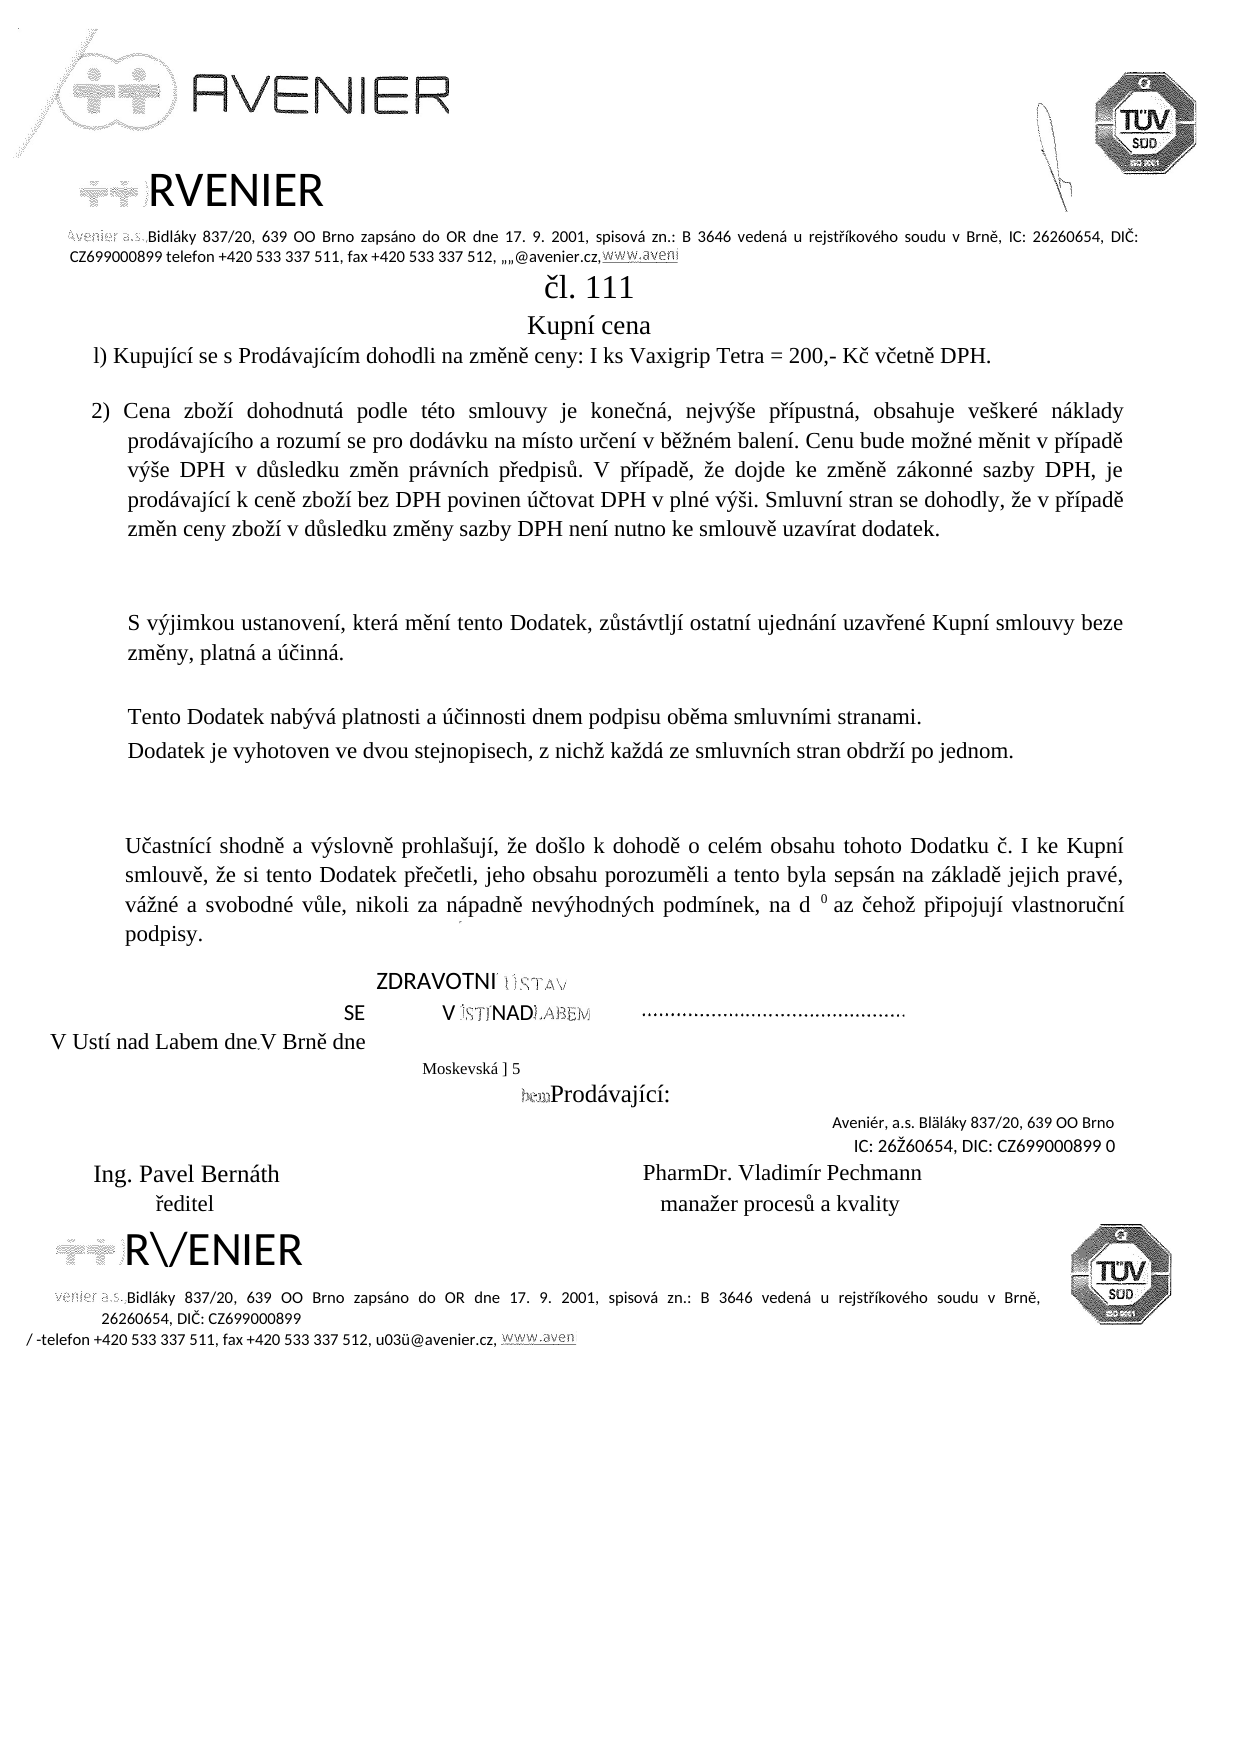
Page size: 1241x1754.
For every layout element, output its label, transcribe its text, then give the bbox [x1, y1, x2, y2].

picture [501, 1331, 577, 1345]
picture [533, 1005, 590, 1021]
subtitle IC: 26Ž60654, DIC: CZ699000899 0 [51, 1134, 1115, 1157]
picture [68, 230, 148, 243]
text S výjimkou ustanovení, která mění tento Dodatek, zůstávtljí ostatní ujednání uzavřené Kupní smlouvy beze změny, platná a účinná. [127, 609, 1125, 665]
text V Ustí nad Labem dneV Brně dne [50, 1028, 1094, 1055]
picture [521, 1088, 550, 1103]
text Bidláky 837/20, 639 OO Brno zapsáno do OR dne 17. 9. 2001, spisová zn.: B 3646 vedená u rejstříkového soudu v Brně, IC: 26260654, DIČ: CZ699000899 telefon +420 533 337 511, fax +420 533 337 512, „„@avenier.cz, [68, 224, 1141, 267]
picture [602, 248, 678, 263]
text ZDRAVOTNI [376, 965, 1094, 996]
subtitle R\/ENIER [56, 1218, 1141, 1277]
text Tento Dodatek nabývá platnosti a účinnosti dnem podpisu oběma smluvními stranami. [127, 703, 1125, 729]
text čl. 111 [68, 267, 1110, 306]
text 2) Cena zboží dohodnutá podle této smlouvy je konečná, nejvýše přípustná, obsahuje veškeré náklady prodávajícího a rozumí se pro dodávku na místo určení v běžném balení. Cenu bude možné měnit v případě výše DPH v důsledku změn právních předpisů. V případě, že dojde ke změně zákonné sazby DPH, je prodávající k ceně zboží bez DPH povinen účtovat DPH v plné výši. Smluvní stran se dohodly, že v případě změn ceny zboží v důsledku změny sazby DPH není nutno ke smlouvě uzavírat dodatek. [91, 398, 1125, 542]
text Bidláky 837/20, 639 OO Brno zapsáno do OR dne 17. 9. 2001, spisová zn.: B 3646 vedená u rejstříkového soudu v Brně, 26260654, DIČ: CZ699000899 [45, 1282, 1141, 1328]
picture [79, 181, 149, 207]
text Moskevská ] 5 [422, 1059, 1094, 1078]
picture [13, 28, 449, 158]
picture [496, 973, 567, 990]
text SE V NAD [27, 998, 1141, 1026]
text Aveniér, a.s. Bläláky 837/20, 639 OO Brno [51, 1112, 1114, 1132]
subtitle RVENIER [79, 72, 1141, 219]
table_header Ing. Pavel Bernáth [93, 1159, 448, 1190]
text Kupní cena [71, 309, 1106, 340]
text / -telefon +420 533 337 511, fax +420 533 337 512, u03ü@avenier.cz, [26, 1329, 1141, 1349]
picture [56, 1239, 125, 1265]
table_cell ředitel [93, 1190, 448, 1218]
picture [460, 1004, 492, 1021]
picture [1036, 72, 1197, 212]
text Učastnící shodně a výslovně prohlašují, že došlo k dohodě o celém obsahu tohoto Dodatku č. I ke Kupní smlouvě, že si tento Dodatek přečetli, jeho obsahu porozuměli a tento byla sepsán na základě jejich pravé, vážné a svobodné vůle, nikoli za nápadně nevýhodných podmínek, na d 0 az čehož připojují vlastnoruční podpisy. [125, 832, 1125, 947]
table_cell manažer procesů a kvality [449, 1190, 922, 1218]
text Prodávající: [51, 1079, 1141, 1108]
text Dodatek je vyhotoven ve dvou stejnopisech, z nichž každá ze smluvních stran obdrží po jednom. [27, 738, 1115, 764]
table_header PharmDr. Vladimír Pechmann [449, 1159, 922, 1190]
picture [642, 1013, 905, 1017]
picture [1070, 1224, 1172, 1325]
text l) Kupující se s Prodávajícím dohodli na změně ceny: I ks Vaxigrip Tetra = 200,- Kč včetně DPH. [93, 342, 1125, 369]
picture [55, 1291, 127, 1304]
